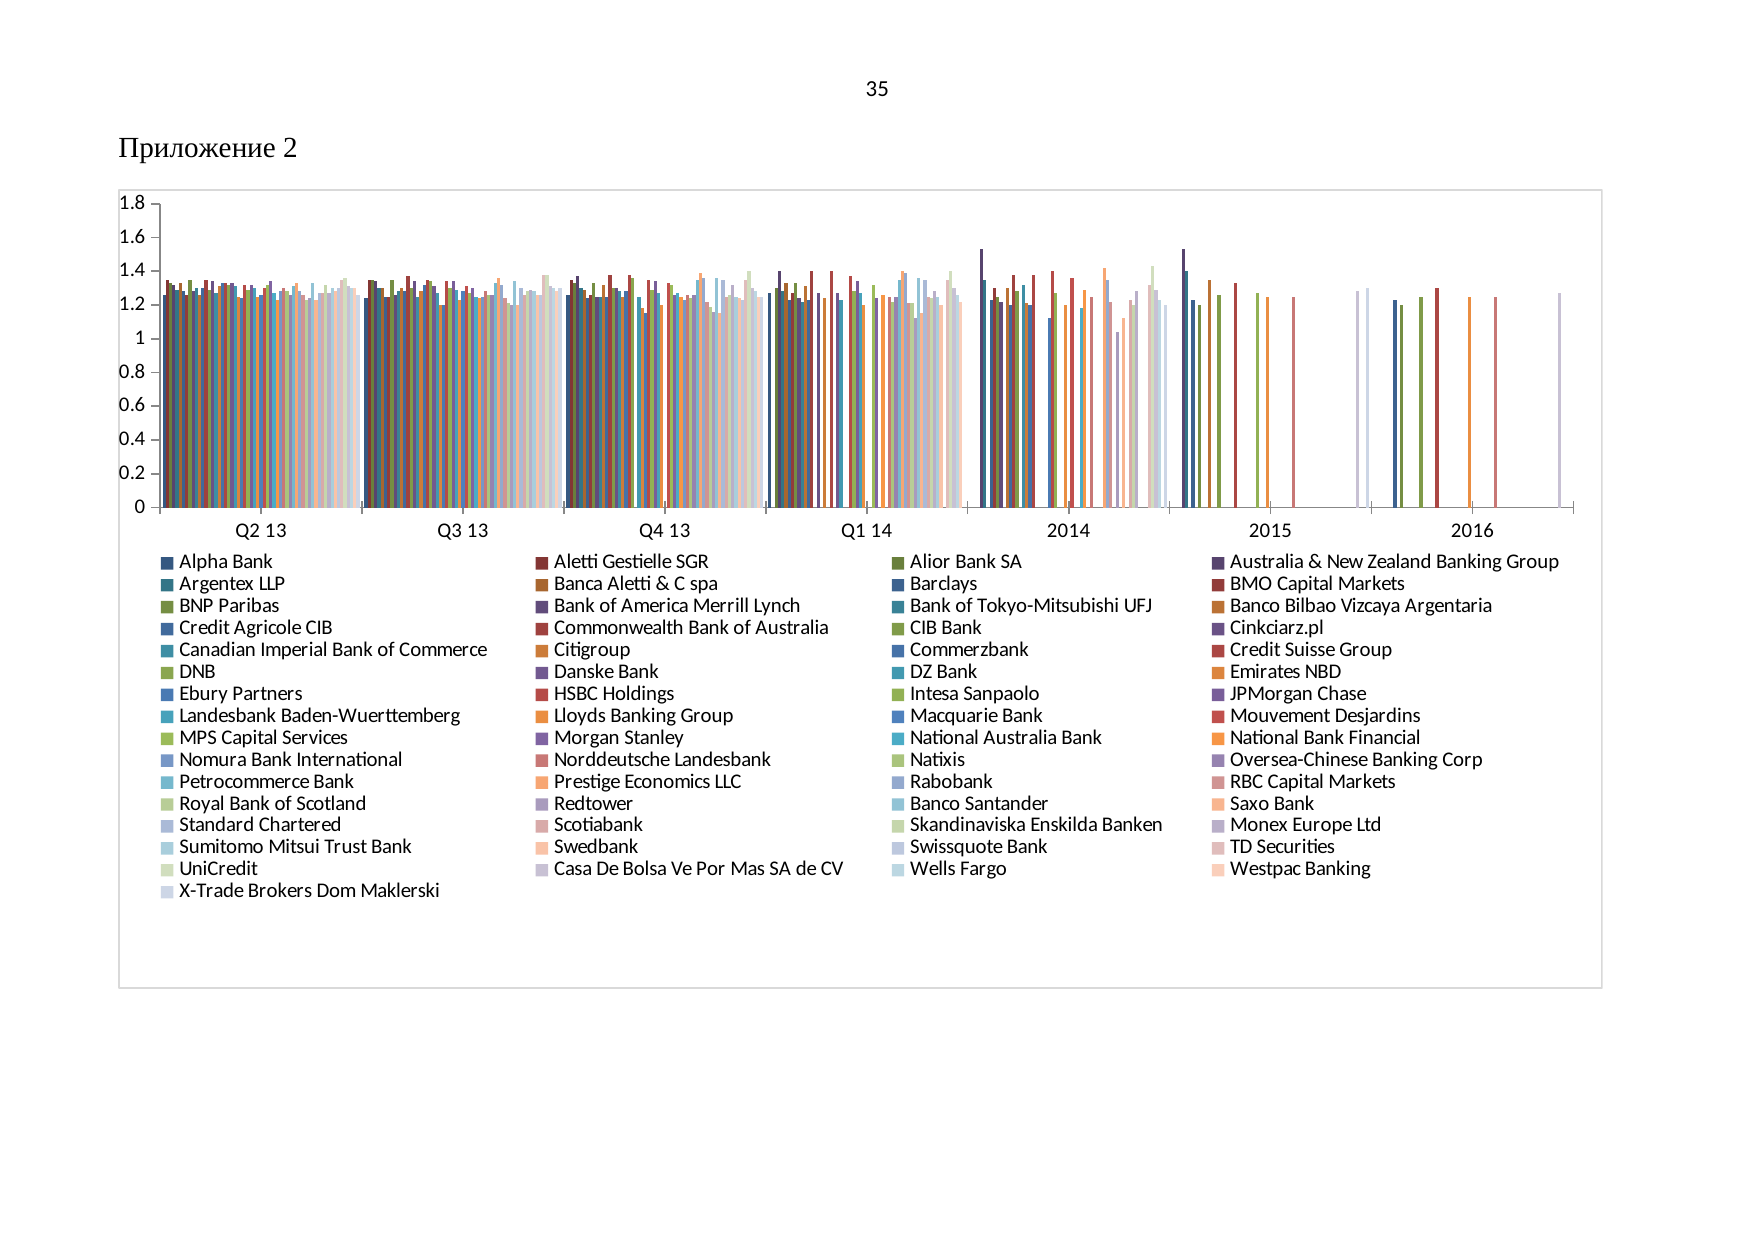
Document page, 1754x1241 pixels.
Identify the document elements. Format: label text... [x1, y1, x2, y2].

text Приложение 2 [118, 130, 1636, 163]
